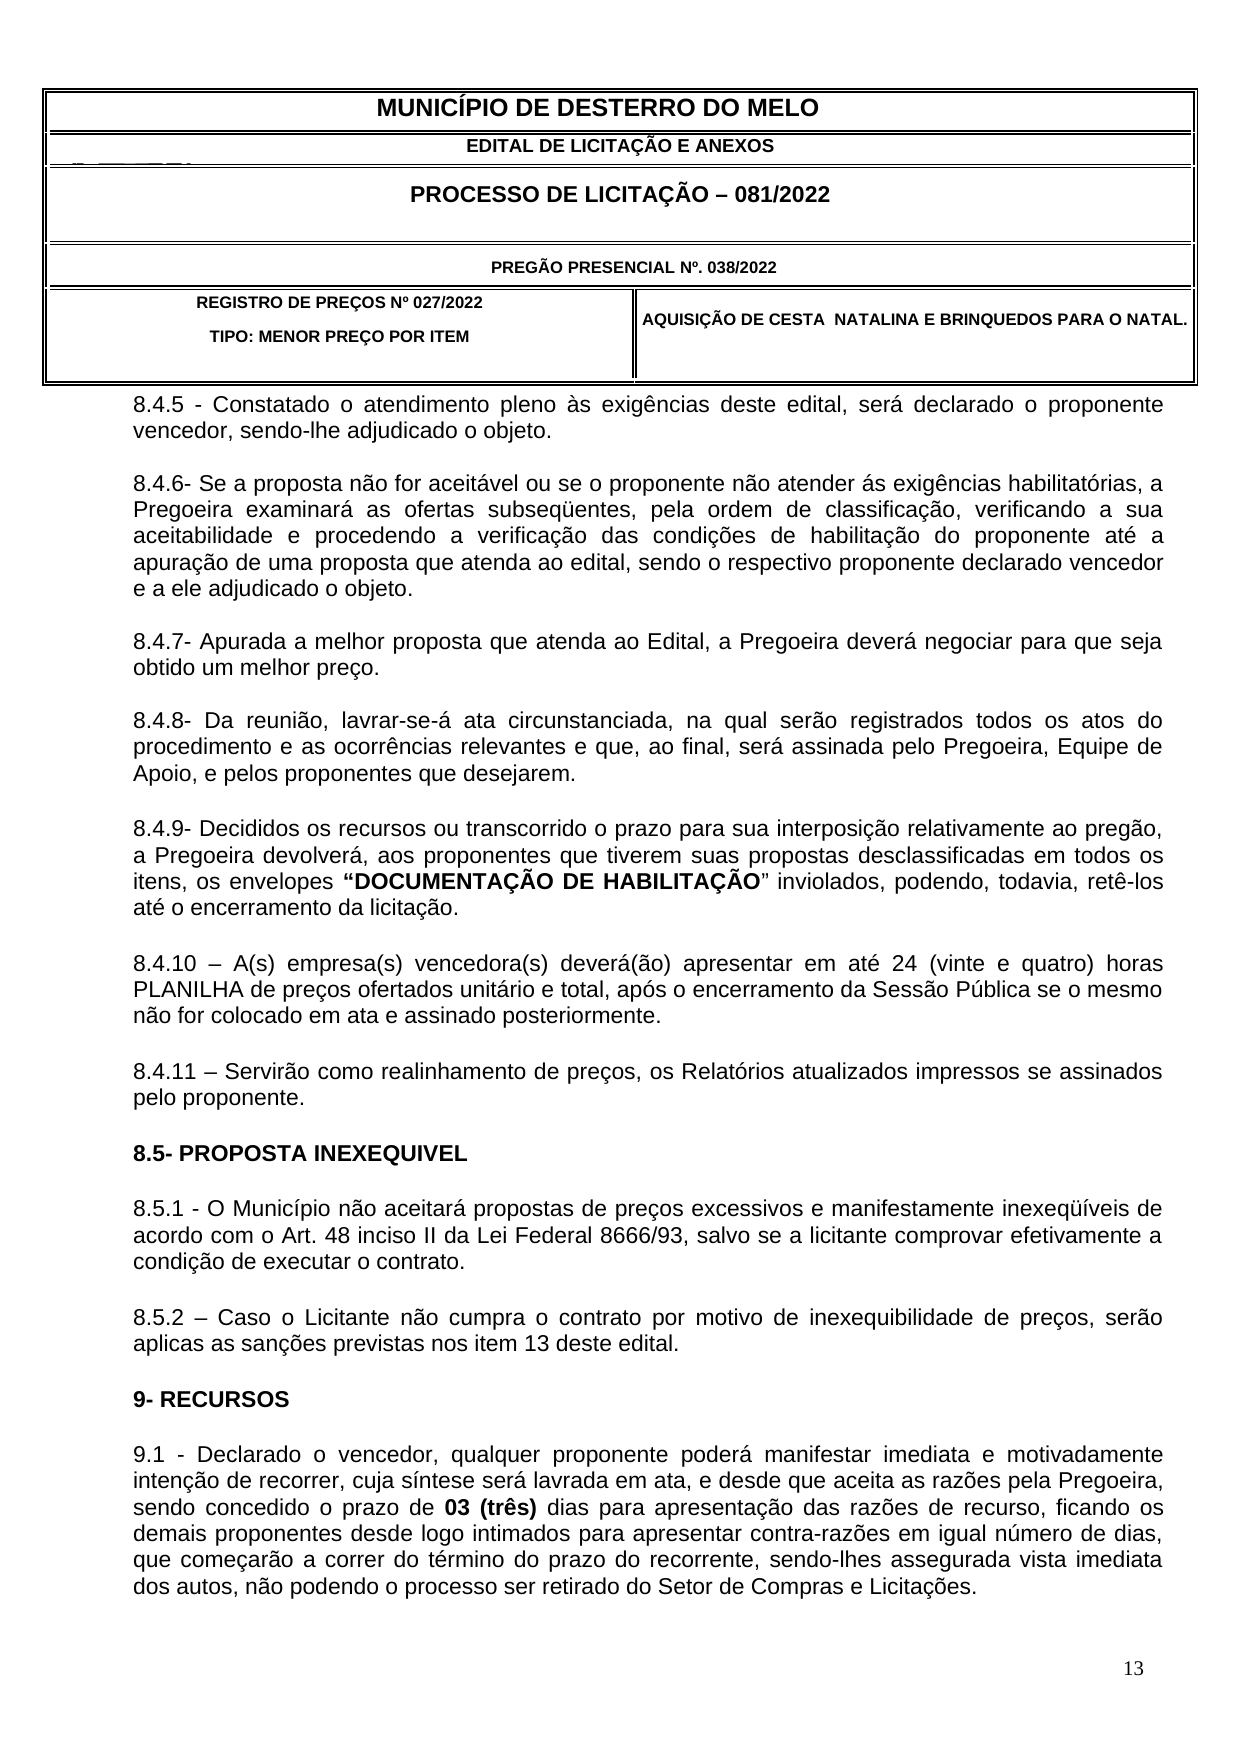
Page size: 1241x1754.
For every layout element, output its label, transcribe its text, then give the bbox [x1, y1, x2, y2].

text 8.4.10 – A(s) empresa(s) vencedora(s) deverá(ão) apresentar em até 24 (vinte e quatro) horas PLANILHA de preços ofertados unitário e total, após o encerramento da Sessão Pública se o mesmo não for colocado em ata e assinado posteriormente. [133, 950, 1164, 1029]
text 8.4.5 - Constatado o atendimento pleno às exigências deste edital, será declarado o proponente vencedor, sendo-lhe adjudicado o objeto. [133, 391, 1164, 443]
text 9.1 - Declarado o vencedor, qualquer proponente poderá manifestar imediata e motivadamente intenção de recorrer, cuja síntese será lavrada em ata, e desde que aceita as razões pela Pregoeira, sendo concedido o prazo de 03 (três) dias para apresentação das razões de recurso, ficando os demais proponentes desde logo intimados para apresentar contra-razões em igual número de dias, que começarão a correr do término do prazo do recorrente, sendo-lhes assegurada vista imediata dos autos, não podendo o processo ser retirado do Setor de Compras e Licitações. [133, 1441, 1164, 1599]
text 8.5.2 – Caso o Licitante não cumpra o contrato por motivo de inexequibilidade de preços, serão aplicas as sanções previstas nos item 13 deste edital. [133, 1304, 1164, 1356]
text 8.5- PROPOSTA INEXEQUIVEL [133, 1140, 1164, 1166]
text 9- RECURSOS [133, 1386, 1164, 1412]
text 8.5.1 - O Município não aceitará propostas de preços excessivos e manifestamente inexeqüíveis de acordo com o Art. 48 inciso II da Lei Federal 8666/93, salvo se a licitante comprovar efetivamente a condição de executar o contrato. [133, 1195, 1164, 1274]
text 8.4.6- Se a proposta não for aceitável ou se o proponente não atender ás exigências habilitatórias, a Pregoeira examinará as ofertas subseqüentes, pela ordem de classificação, verificando a sua aceitabilidade e procedendo a verificação das condições de habilitação do proponente até a apuração de uma proposta que atenda ao edital, sendo o respectivo proponente declarado vencedor e a ele adjudicado o objeto. [133, 470, 1164, 602]
text 8.4.7- Apurada a melhor proposta que atenda ao Edital, a Pregoeira deverá negociar para que seja obtido um melhor preço. [133, 628, 1164, 681]
text 8.4.8- Da reunião, lavrar-se-á ata circunstanciada, na qual serão registrados todos os atos do procedimento e as ocorrências relevantes e que, ao final, será assinada pelo Pregoeira, Equipe de Apoio, e pelos proponentes que desejarem. [133, 707, 1164, 786]
text 8.4.9- Decididos os recursos ou transcorrido o prazo para sua interposição relativamente ao pregão, a Pregoeira devolverá, aos proponentes que tiverem suas propostas desclassificadas em todos os itens, os envelopes “DOCUMENTAÇÃO DE HABILITAÇÃO” inviolados, podendo, todavia, retê-los até o encerramento da licitação. [133, 815, 1164, 921]
text 8.4.11 – Servirão como realinhamento de preços, os Relatórios atualizados impressos se assinados pelo proponente. [133, 1058, 1164, 1111]
